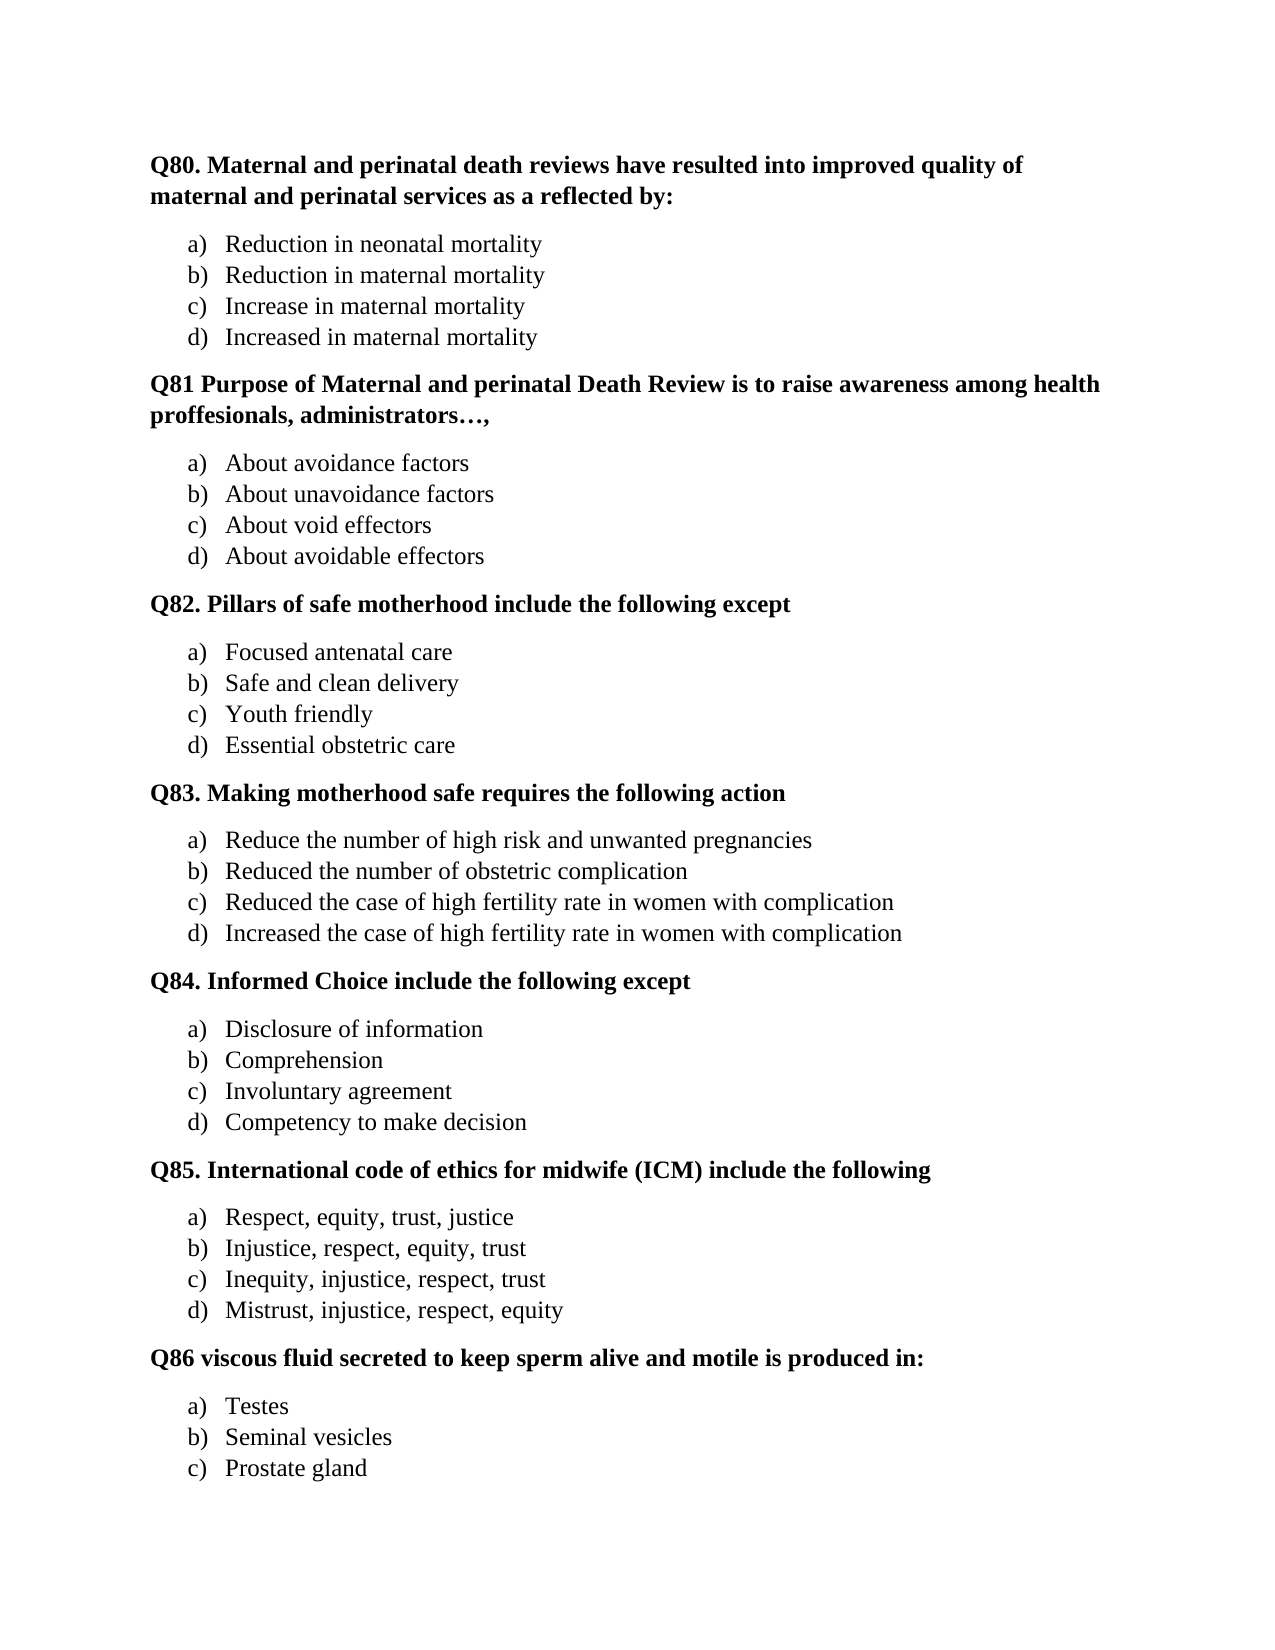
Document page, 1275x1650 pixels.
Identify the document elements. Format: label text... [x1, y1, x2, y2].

list Increased in maternal mortality [187, 322, 1125, 351]
list Reduce the number of high risk and unwanted pregnancies [187, 825, 1125, 854]
list Respect, equity, trust, justice [187, 1202, 1125, 1231]
list Reduced the case of high fertility rate in women with complication [187, 887, 1125, 916]
list Seminal vesicles [187, 1422, 1125, 1451]
list Involuntary agreement [187, 1076, 1125, 1105]
list Essential obstetric care [187, 730, 1125, 759]
list Increase in maternal mortality [187, 291, 1125, 319]
list Safe and clean delivery [187, 668, 1125, 697]
list Increased the case of high fertility rate in women with complication [187, 918, 1125, 947]
list Comprehension [187, 1045, 1125, 1074]
text Q85. International code of ethics for midwife (ICM) include the following [150, 1155, 1125, 1183]
text Q83. Making motherhood safe requires the following action [150, 778, 1125, 806]
list About avoidance factors [187, 448, 1125, 477]
text Q81 Purpose of Maternal and perinatal Death Review is to raise awareness among health proffesionals, administrators…, [150, 369, 1125, 429]
list Mistrust, injustice, respect, equity [187, 1296, 1125, 1324]
list Reduction in maternal mortality [187, 260, 1125, 288]
list Disclosure of information [187, 1014, 1125, 1043]
text Q86 viscous fluid secreted to keep sperm alive and motile is produced in: [150, 1343, 1125, 1372]
list Testes [187, 1391, 1125, 1420]
list Reduced the number of obstetric complication [187, 856, 1125, 885]
list Injustice, respect, equity, trust [187, 1233, 1125, 1262]
list Youth friendly [187, 699, 1125, 728]
list About unavoidance factors [187, 479, 1125, 508]
list About void effectors [187, 510, 1125, 539]
list Prostate gland [187, 1453, 1125, 1482]
text Q82. Pillars of safe motherhood include the following except [150, 589, 1125, 618]
list Competency to make decision [187, 1107, 1125, 1136]
text Q84. Informed Choice include the following except [150, 966, 1125, 995]
list Inequity, injustice, respect, trust [187, 1264, 1125, 1293]
list Reduction in neonatal mortality [187, 229, 1125, 257]
text Q80. Maternal and perinatal death reviews have resulted into improved quality of maternal and perinatal services as a reflected by: [150, 150, 1125, 210]
list About avoidable effectors [187, 541, 1125, 570]
list Focused antenatal care [187, 637, 1125, 666]
